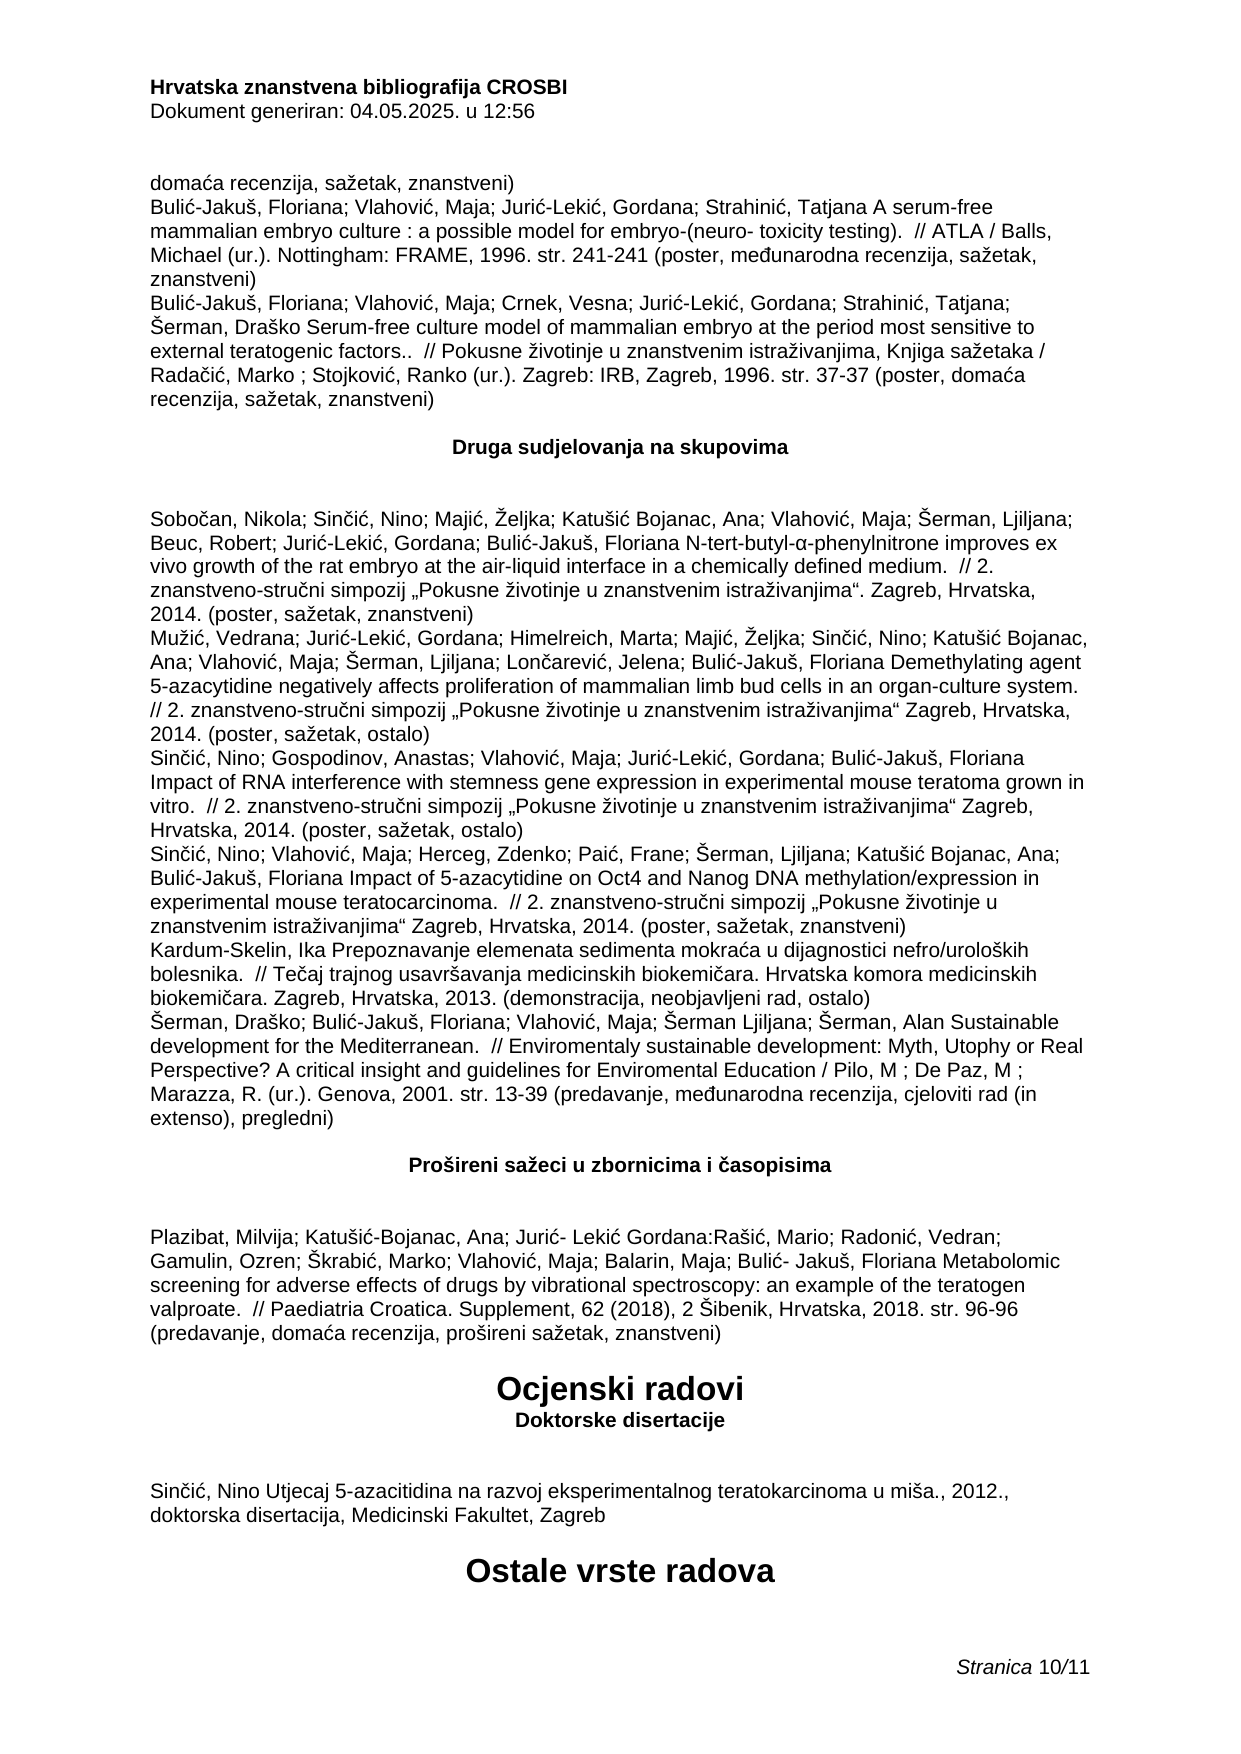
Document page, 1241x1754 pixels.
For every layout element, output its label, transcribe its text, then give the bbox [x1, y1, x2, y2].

subtitle Prošireni sažeci u zbornicima i časopisima [150, 1153, 1090, 1177]
text Bulić-Jakuš, Floriana; Vlahović, Maja; Jurić-Lekić, Gordana; Strahinić, Tatjana [150, 195, 1090, 291]
text Mužić, Vedrana; Jurić-Lekić, Gordana; Himelreich, Marta; Majić, Željka; Sinčić, Nino; Katušić Bojanac, Ana; Vlahović, Maja; Šerman, Ljiljana; Lončarević, Jelena; Bulić-Jakuš, Floriana [150, 626, 1090, 746]
subtitle Ostale vrste radova [150, 1551, 1090, 1589]
text Plazibat, Milvija; Katušić-Bojanac, Ana; Jurić- Lekić Gordana:Rašić, Mario; Radonić, Vedran; Gamulin, Ozren; Škrabić, Marko; Vlahović, Maja; Balarin, Maja; Bulić- Jakuš, Floriana [150, 1225, 1090, 1345]
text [150, 171, 1090, 195]
subtitle Druga sudjelovanja na skupovima [150, 434, 1090, 458]
text Šerman, Draško; Bulić-Jakuš, Floriana; Vlahović, Maja; Šerman Ljiljana; Šerman, Alan [150, 1009, 1090, 1129]
text Sinčić, Nino; Vlahović, Maja; Herceg, Zdenko; Paić, Frane; Šerman, Ljiljana; Katušić Bojanac, Ana; Bulić-Jakuš, Floriana [150, 842, 1090, 938]
text Sinčić, Nino; Gospodinov, Anastas; Vlahović, Maja; Jurić-Lekić, Gordana; Bulić-Jakuš, Floriana [150, 746, 1090, 842]
text Bulić-Jakuš, Floriana; Vlahović, Maja; Crnek, Vesna; Jurić-Lekić, Gordana; Strahinić, Tatjana; Šerman, Draško [150, 291, 1090, 411]
text Sinčić, Nino [150, 1479, 1090, 1527]
subtitle Doktorske disertacije [150, 1407, 1090, 1431]
text Sobočan, Nikola; Sinčić, Nino; Majić, Željka; Katušić Bojanac, Ana; Vlahović, Maja; Šerman, Ljiljana; Beuc, Robert; Jurić-Lekić, Gordana; Bulić-Jakuš, Floriana [150, 506, 1090, 626]
text Kardum-Skelin, Ika [150, 938, 1090, 1009]
subtitle Ocjenski radovi [150, 1369, 1090, 1407]
